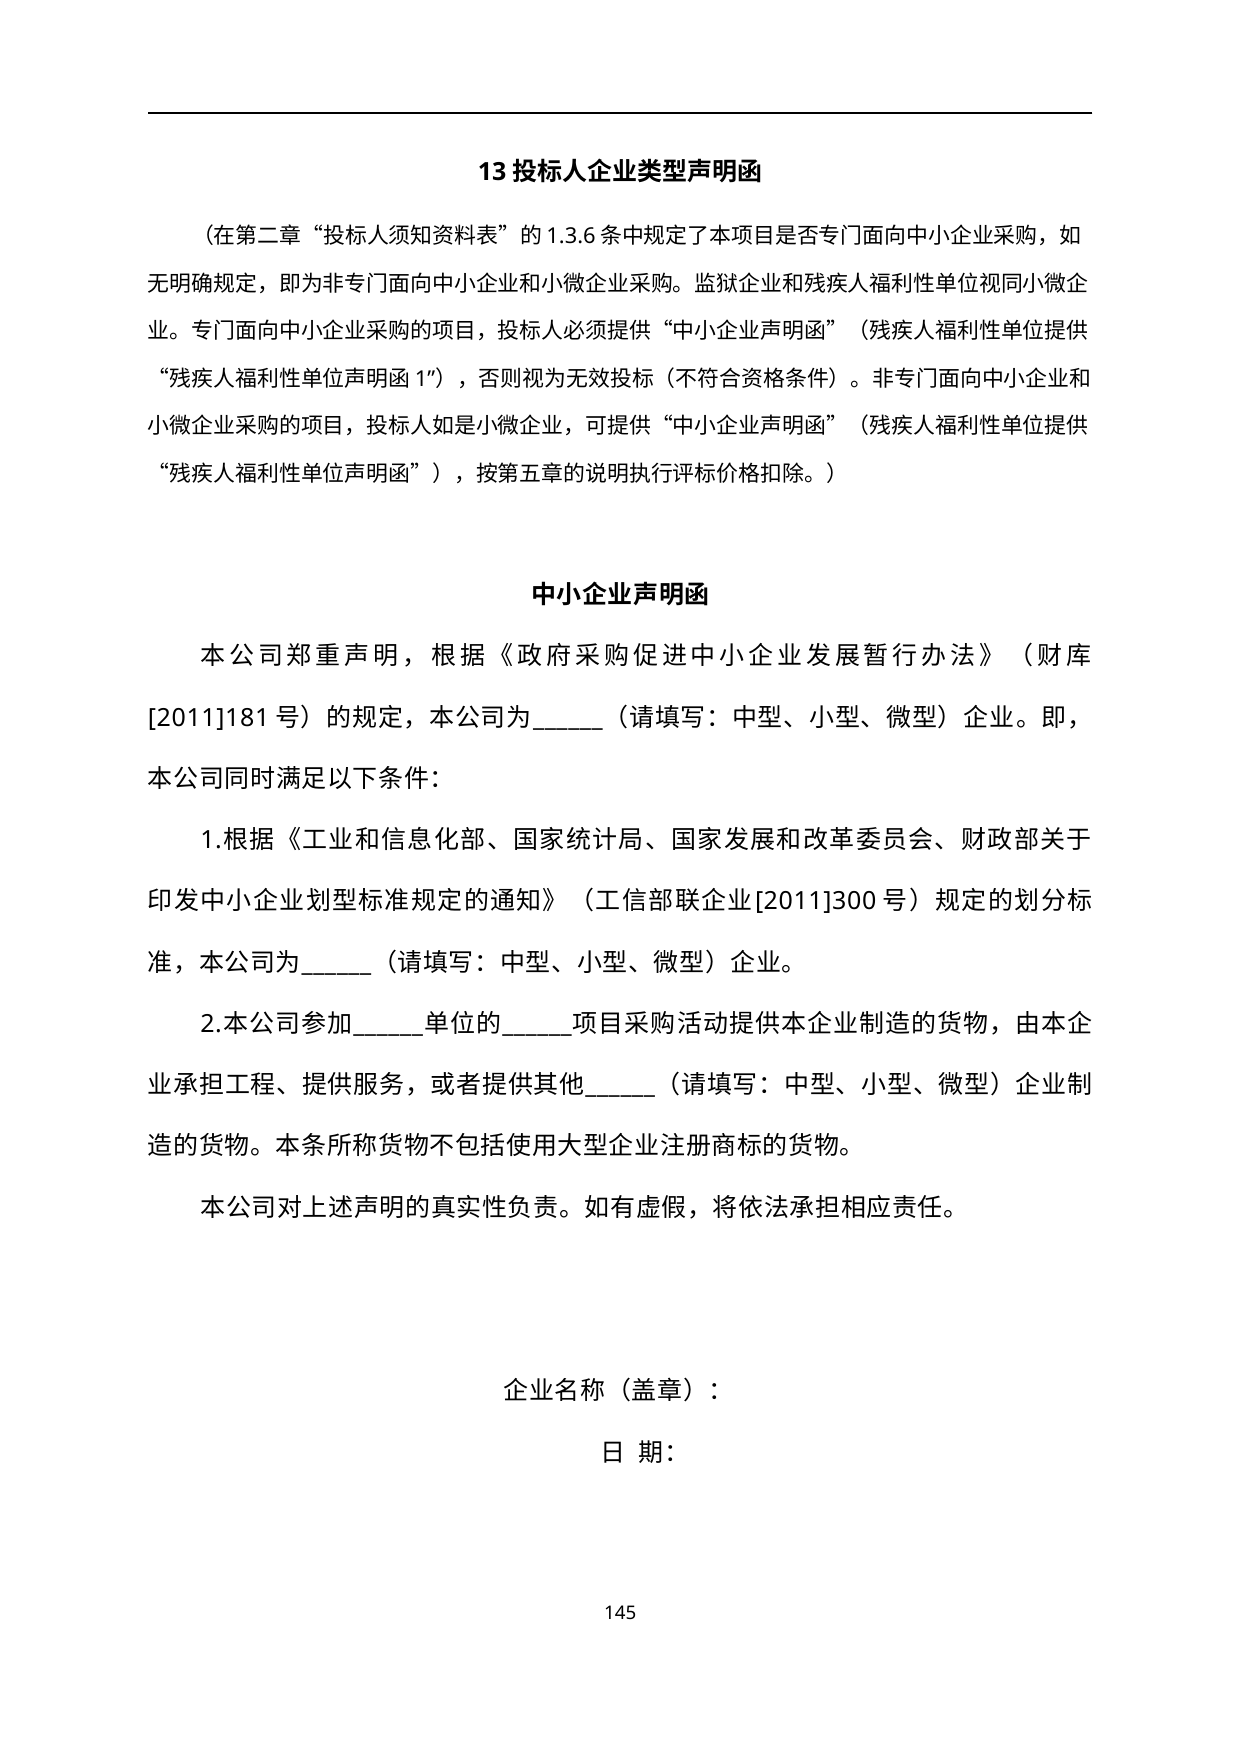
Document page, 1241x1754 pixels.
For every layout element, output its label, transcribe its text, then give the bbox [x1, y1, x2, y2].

text 本公司对上述声明的真实性负责。如有虚假，将依法承担相应责任。 [148, 1167, 1092, 1228]
text 1.根据《工业和信息化部、国家统计局、国家发展和改革委员会、财政部关于印发中小企业划型标准规定的通知》（工信部联企业[2011]300号）规定的划分标准，本公司为______（请填写：中型、小型、微型）企业。 [148, 799, 1092, 983]
text 2.本公司参加______单位的______项目采购活动提供本企业制造的货物，由本企业承担工程、提供服务，或者提供其他______（请填写：中型、小型、微型）企业制造的货物。本条所称货物不包括使用大型企业注册商标的货物。 [148, 983, 1092, 1167]
text 本公司郑重声明，根据《政府采购促进中小企业发展暂行办法》（财库[2011]181号）的规定，本公司为______（请填写：中型、小型、微型）企业。即，本公司同时满足以下条件： [148, 616, 1092, 799]
text 日 期： [148, 1412, 1092, 1473]
text （在第二章“投标人须知资料表”的1.3.6条中规定了本项目是否专门面向中小企业采购，如无明确规定，即为非专门面向中小企业和小微企业采购。监狱企业和残疾人福利性单位视同小微企业。专门面向中小企业采购的项目，投标人必须提供“中小企业声明函”（残疾人福利性单位提供“残疾人福利性单位声明函1”），否则视为无效投标（不符合资格条件）。非专门面向中小企业和小微企业采购的项目，投标人如是小微企业，可提供“中小企业声明函”（残疾人福利性单位提供“残疾人福利性单位声明函”），按第五章的说明执行评标价格扣除。） [148, 218, 1092, 488]
subtitle 13 投标人企业类型声明函 [148, 151, 1092, 188]
text 中小企业声明函 [148, 554, 1092, 616]
text 企业名称（盖章）： [148, 1351, 930, 1412]
